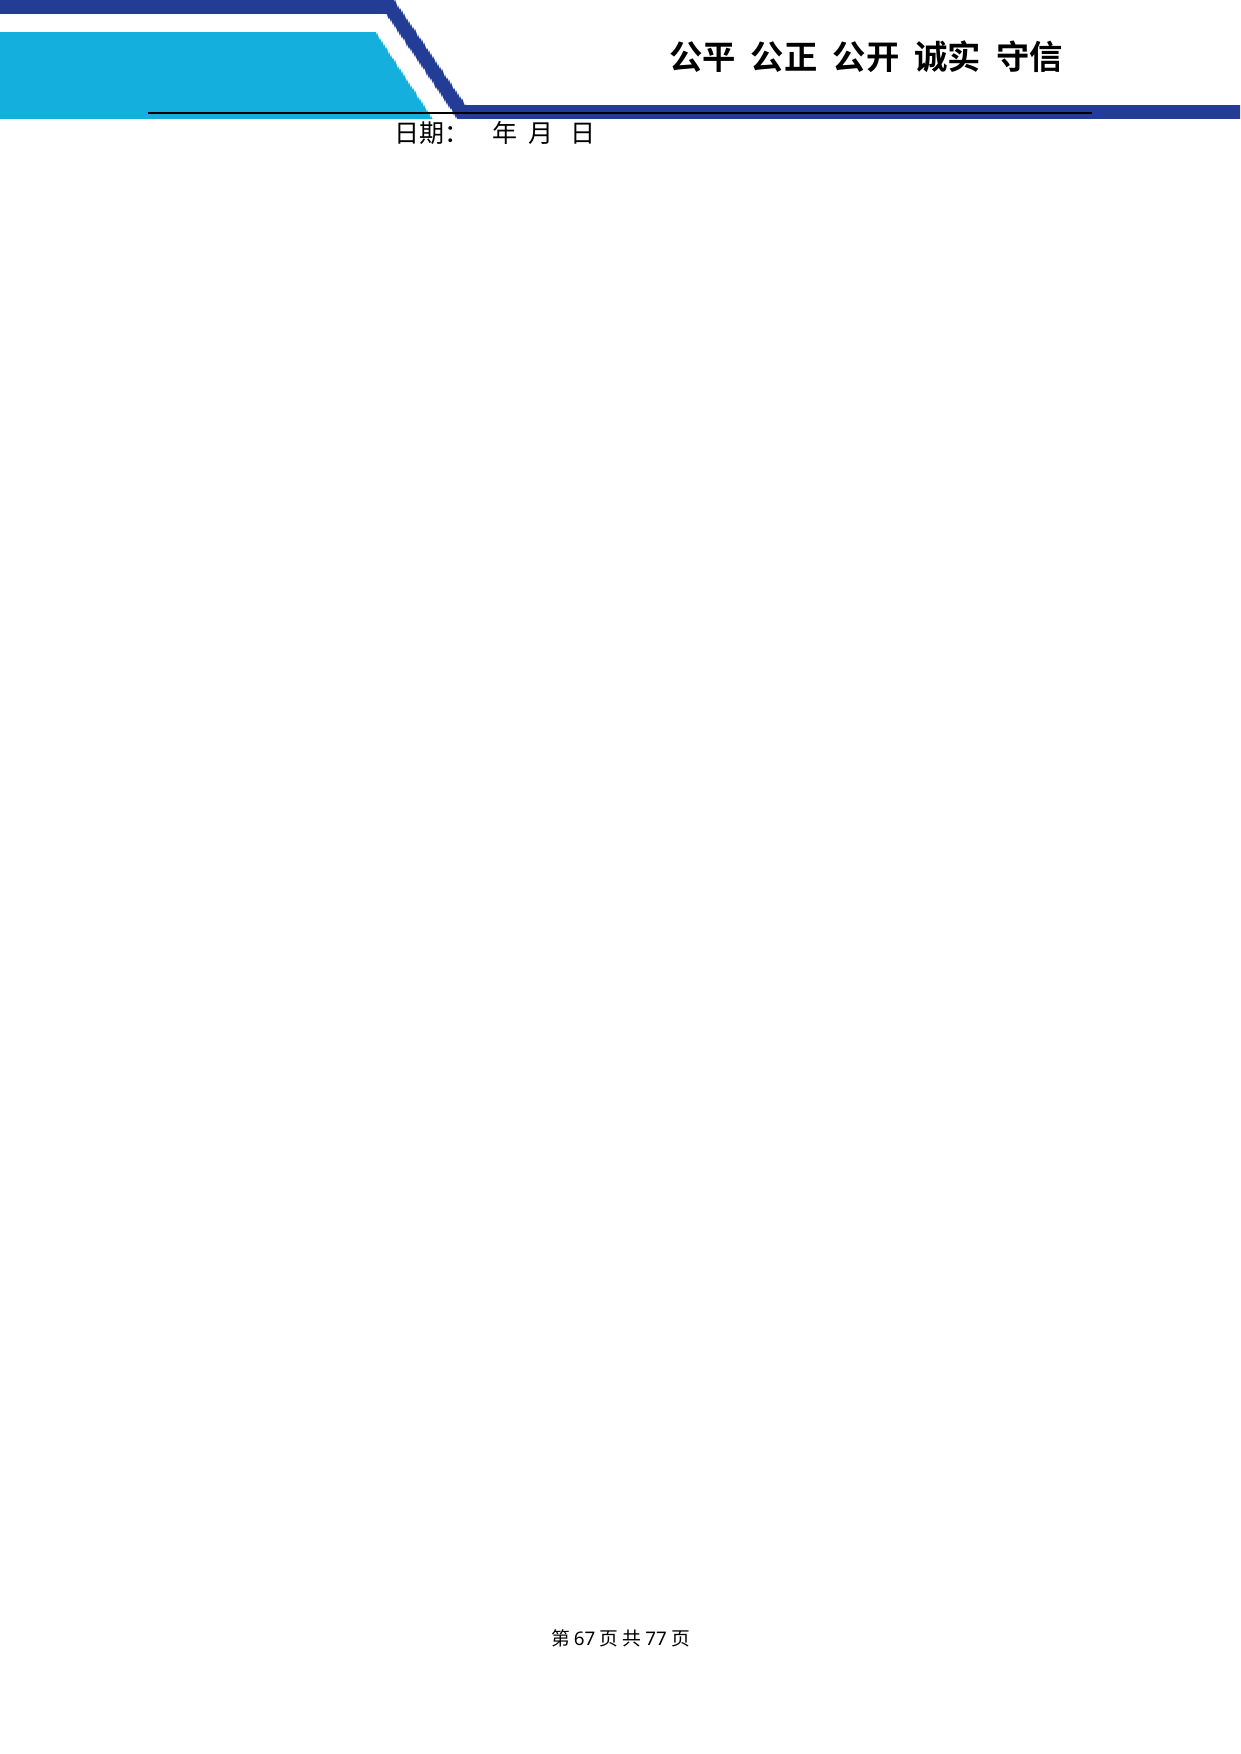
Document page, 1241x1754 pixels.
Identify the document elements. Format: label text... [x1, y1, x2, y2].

picture [0, 0, 1241, 119]
text 日期： 年 月 日 [148, 114, 1092, 150]
